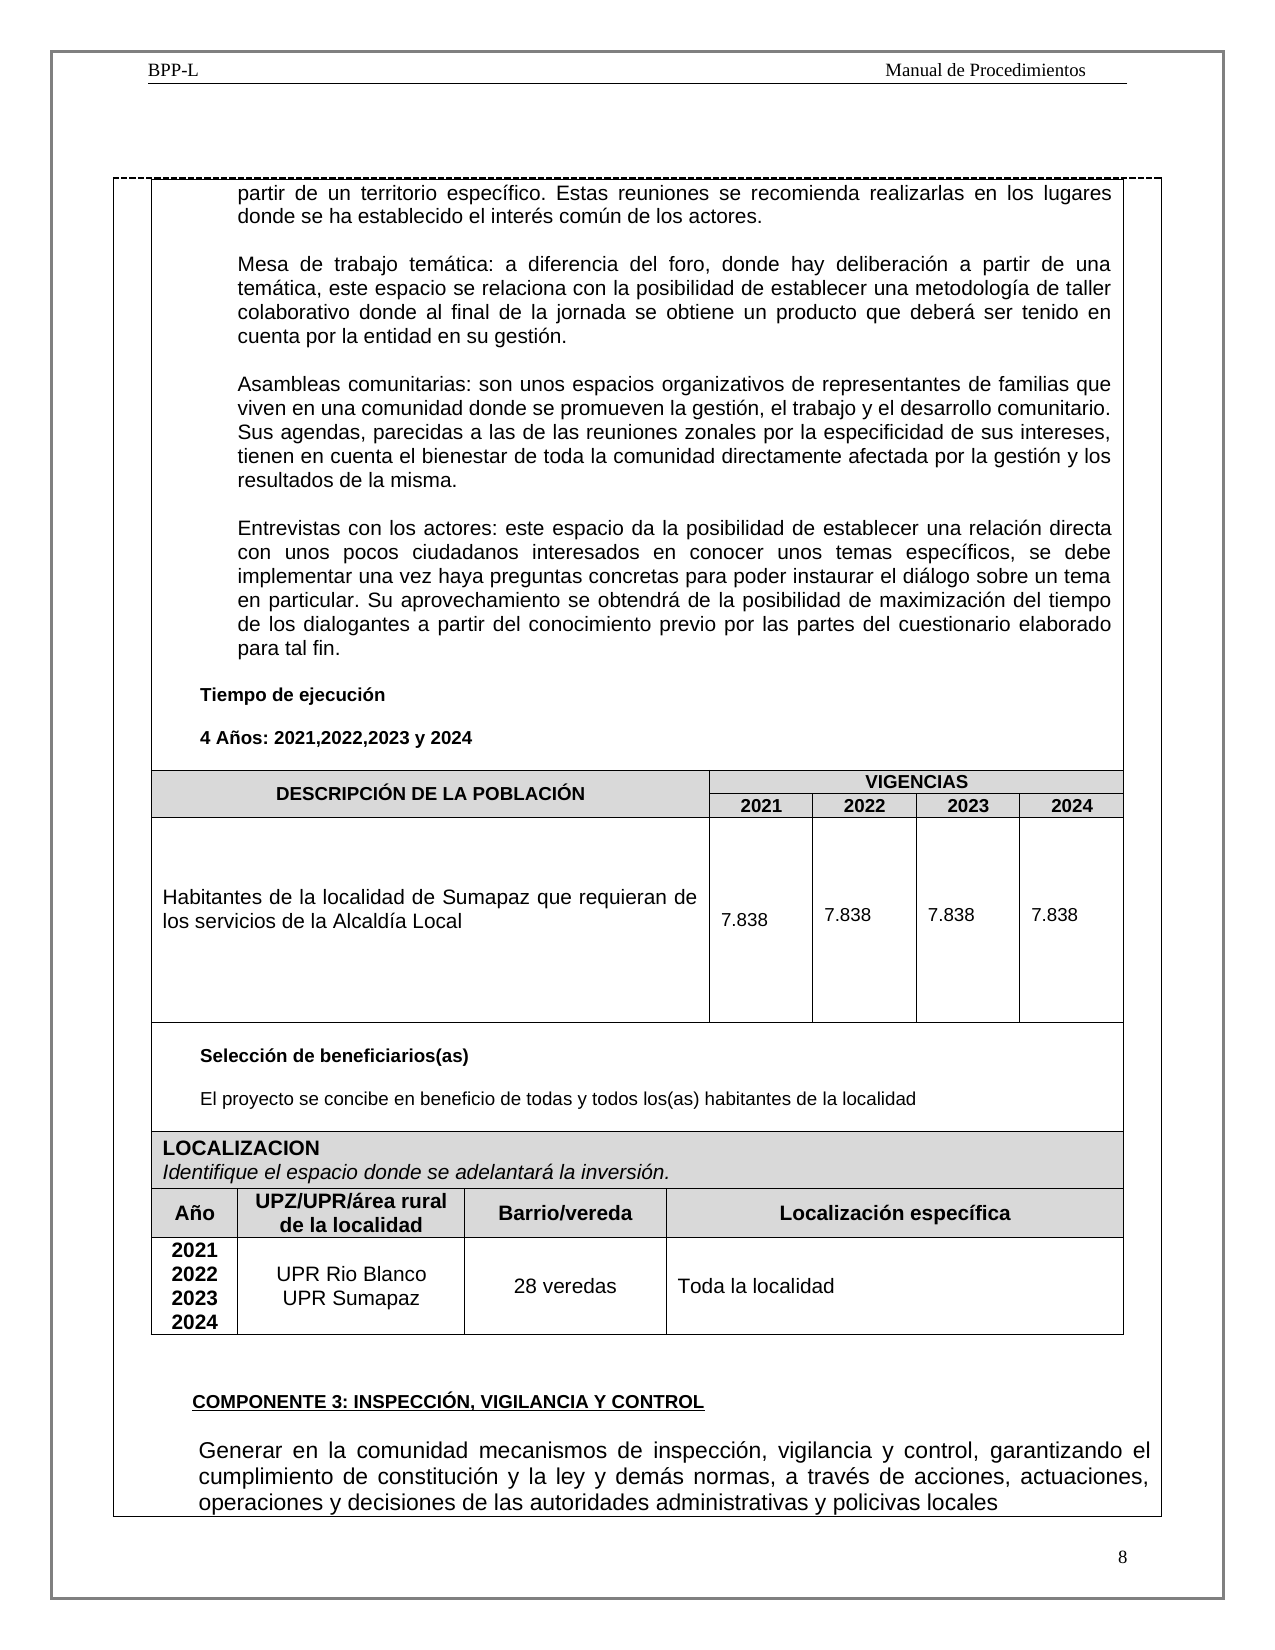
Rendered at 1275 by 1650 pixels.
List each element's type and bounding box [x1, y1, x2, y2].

table_cell [114, 177, 1161, 1516]
